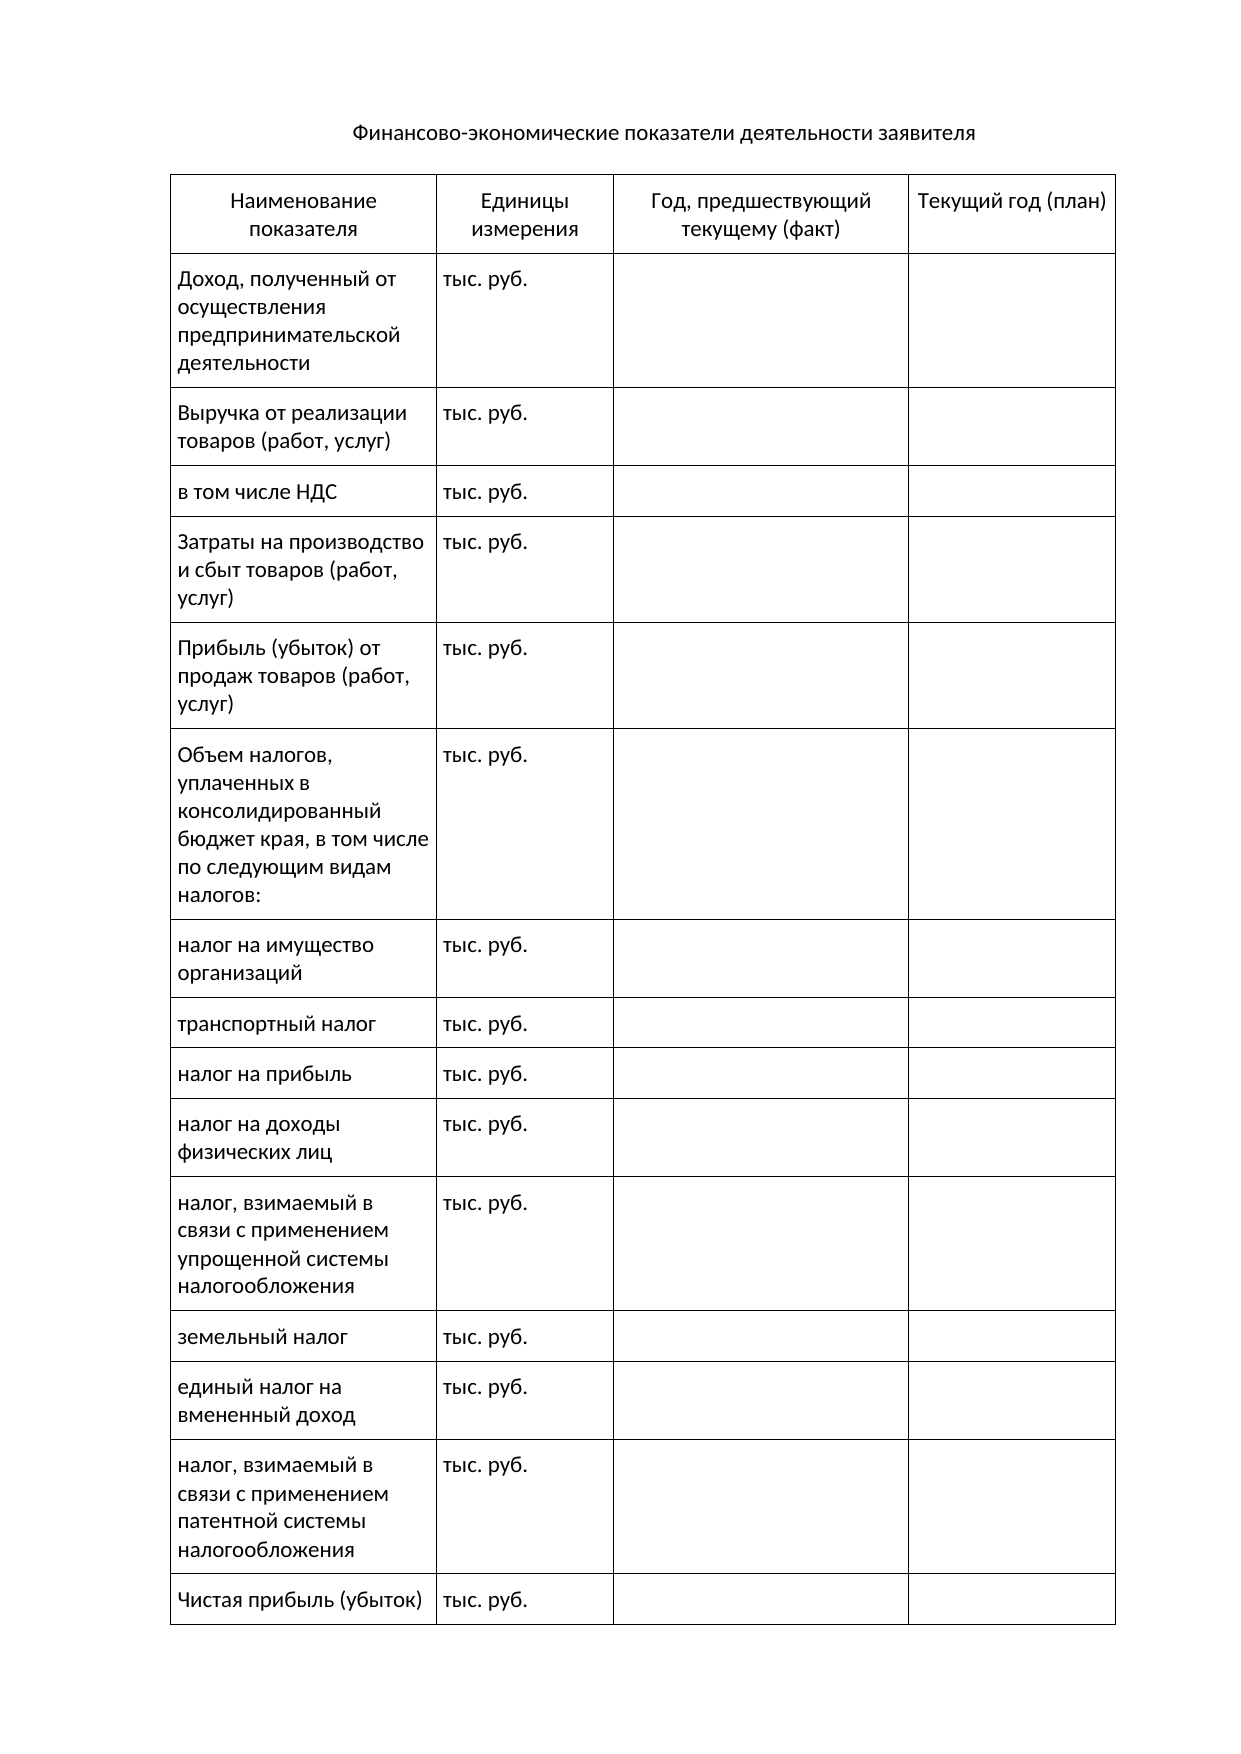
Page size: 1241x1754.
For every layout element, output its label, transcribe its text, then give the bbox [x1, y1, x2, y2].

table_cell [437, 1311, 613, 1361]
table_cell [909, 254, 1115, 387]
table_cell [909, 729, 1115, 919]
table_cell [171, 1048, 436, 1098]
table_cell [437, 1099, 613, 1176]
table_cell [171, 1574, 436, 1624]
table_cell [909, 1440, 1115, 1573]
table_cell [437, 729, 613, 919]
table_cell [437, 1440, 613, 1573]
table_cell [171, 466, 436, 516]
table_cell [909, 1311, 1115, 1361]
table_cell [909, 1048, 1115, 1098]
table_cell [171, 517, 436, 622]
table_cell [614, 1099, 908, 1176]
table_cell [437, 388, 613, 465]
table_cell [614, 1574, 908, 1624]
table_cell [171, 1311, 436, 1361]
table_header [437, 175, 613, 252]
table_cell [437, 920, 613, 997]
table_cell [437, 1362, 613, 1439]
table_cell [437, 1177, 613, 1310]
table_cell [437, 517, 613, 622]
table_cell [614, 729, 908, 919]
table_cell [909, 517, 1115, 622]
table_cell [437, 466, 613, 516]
text Финансово-экономические показатели деятельности заявителя [177, 118, 1152, 146]
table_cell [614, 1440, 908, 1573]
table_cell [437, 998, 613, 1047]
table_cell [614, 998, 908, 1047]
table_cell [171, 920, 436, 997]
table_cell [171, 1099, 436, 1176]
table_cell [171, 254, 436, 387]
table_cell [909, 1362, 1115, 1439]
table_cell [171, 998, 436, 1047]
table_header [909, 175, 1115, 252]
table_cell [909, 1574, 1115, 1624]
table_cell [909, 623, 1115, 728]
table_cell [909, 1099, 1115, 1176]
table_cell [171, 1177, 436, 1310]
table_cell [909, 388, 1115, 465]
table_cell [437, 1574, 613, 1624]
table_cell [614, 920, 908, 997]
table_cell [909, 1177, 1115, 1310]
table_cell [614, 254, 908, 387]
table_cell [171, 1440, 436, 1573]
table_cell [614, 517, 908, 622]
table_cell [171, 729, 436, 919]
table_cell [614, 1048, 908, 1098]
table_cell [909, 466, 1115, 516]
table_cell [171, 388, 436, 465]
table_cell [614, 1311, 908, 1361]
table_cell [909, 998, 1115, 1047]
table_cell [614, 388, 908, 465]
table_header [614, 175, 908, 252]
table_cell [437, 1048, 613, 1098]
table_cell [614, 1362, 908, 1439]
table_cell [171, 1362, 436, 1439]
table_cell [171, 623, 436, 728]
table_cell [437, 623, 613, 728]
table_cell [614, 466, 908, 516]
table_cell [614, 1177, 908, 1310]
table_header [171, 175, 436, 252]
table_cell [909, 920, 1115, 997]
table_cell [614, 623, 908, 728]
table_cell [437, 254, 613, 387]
